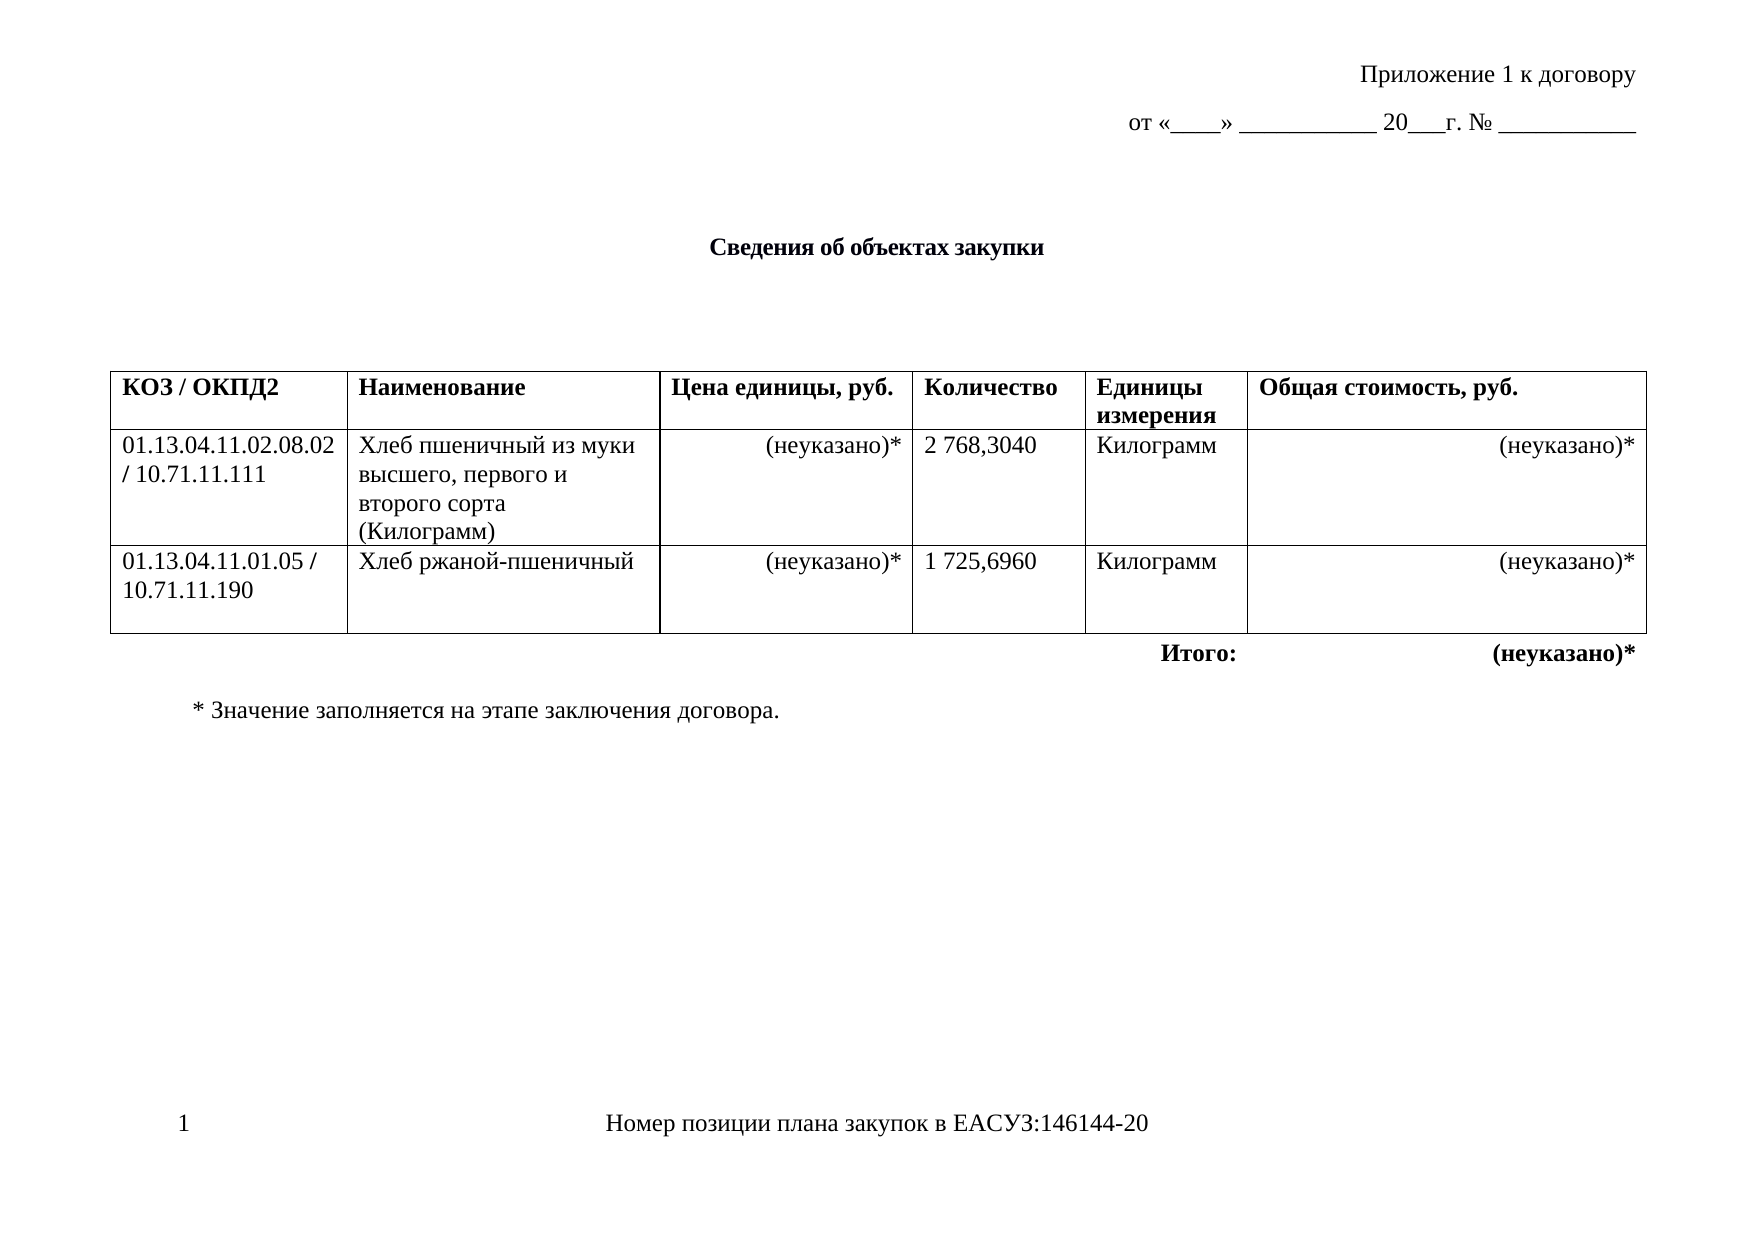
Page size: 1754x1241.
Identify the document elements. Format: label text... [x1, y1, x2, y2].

text Приложение к [118, 59, 1636, 88]
text от г. № [118, 107, 1636, 135]
subtitle Сведения об объектах закупки [118, 232, 1636, 261]
